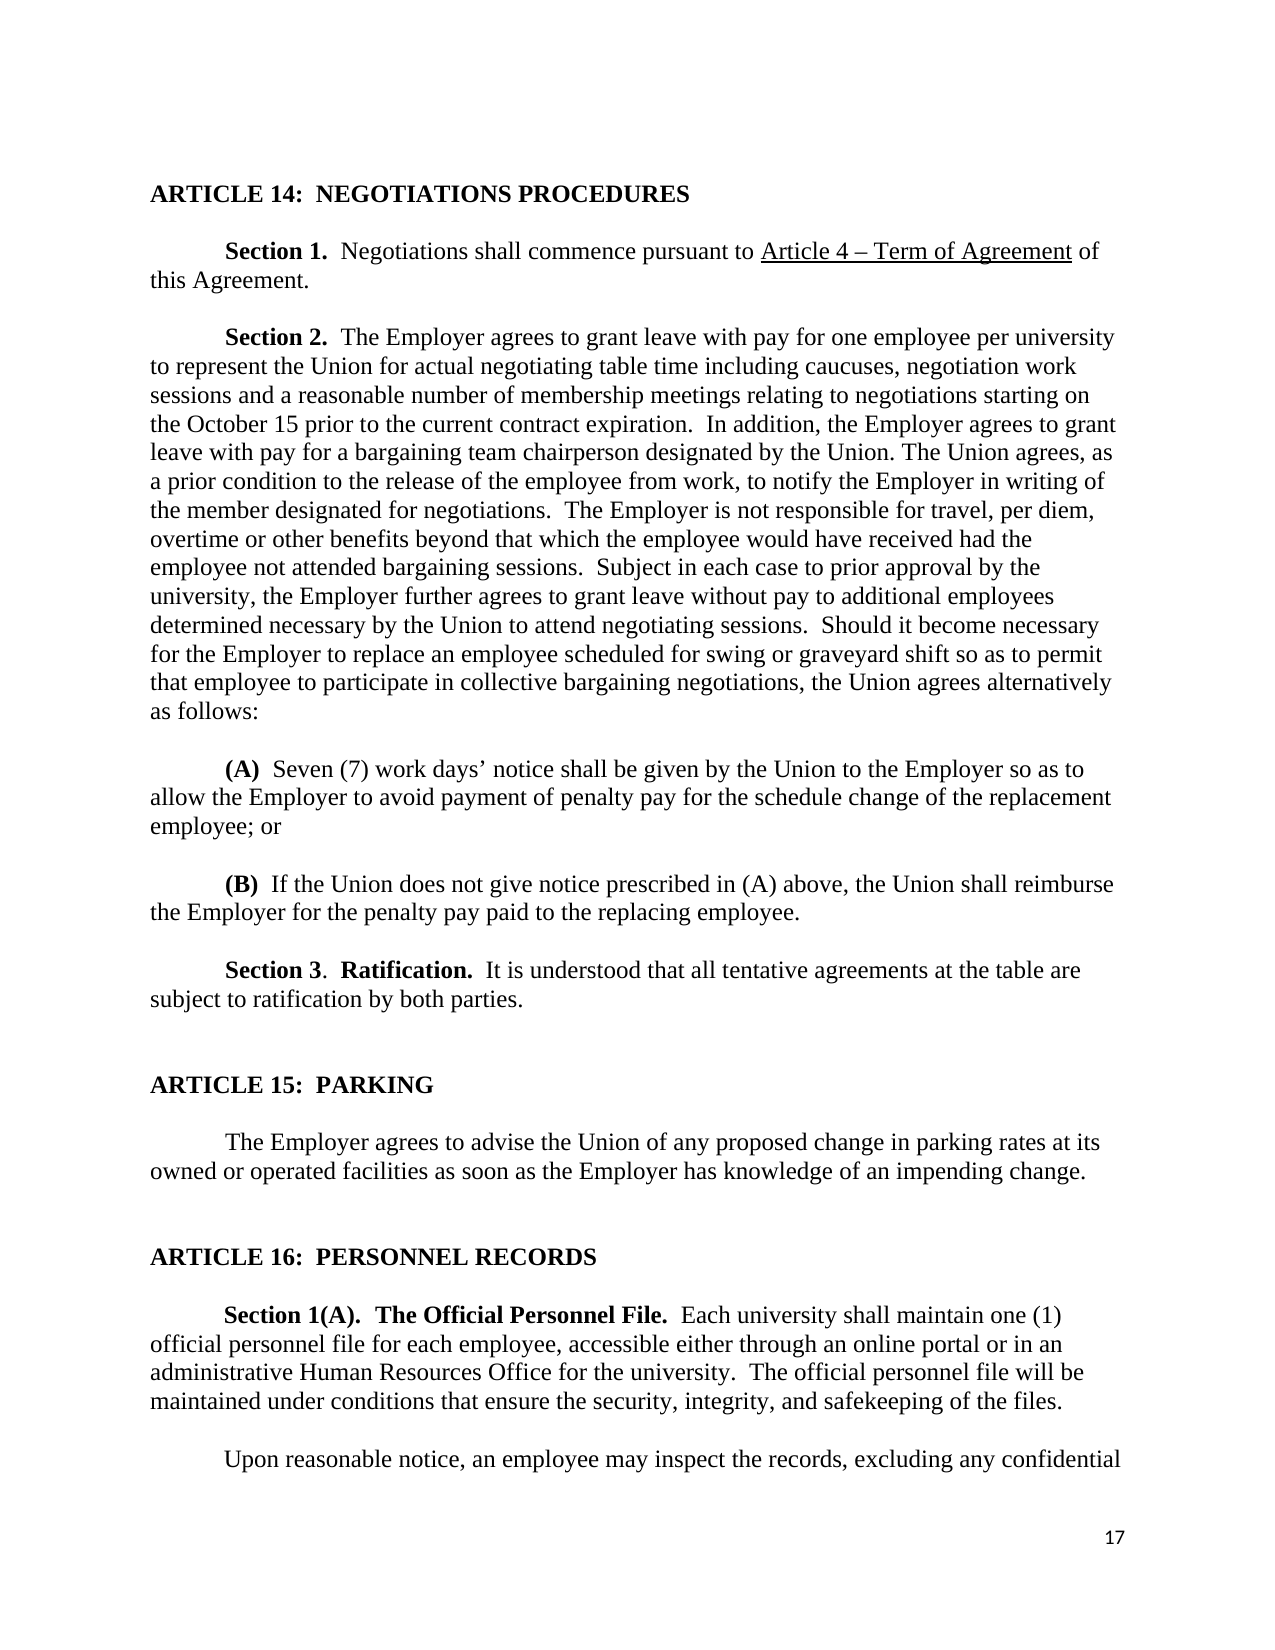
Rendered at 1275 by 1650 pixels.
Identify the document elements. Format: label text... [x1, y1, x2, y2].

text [150, 1444, 1125, 1472]
text Section 3. Ratification. It is understood that all tentative agreements at the table are subject to ratification by both parties. [150, 955, 1125, 1012]
text Section 1. Negotiations shall commence pursuant to Article 4 – Term of Agreement of this Agreement. [150, 236, 1125, 294]
text ARTICLE 16: PERSONNEL RECORDS [150, 1242, 1125, 1271]
text ARTICLE 14: NEGOTIATIONS PROCEDURES [150, 179, 1125, 207]
text ARTICLE 15: PARKING [150, 1070, 1125, 1099]
text Section 2. The Employer agrees to grant leave with pay for one employee per university to represent the Union for actual negotiating table time including caucuses, negotiation work sessions and a reasonable number of membership meetings relating to negotiations starting on the October 15 prior to the current contract expiration. In addition, the Employer agrees to grant leave with pay for a bargaining team chairperson designated by the Union. The Union agrees, as a prior condition to the release of the employee from work, to notify the Employer in writing of the member designated for negotiations. The Employer is not responsible for travel, per diem, overtime or other benefits beyond that which the employee would have received had the employee not attended bargaining sessions. Subject in each case to prior approval by the university, the Employer further agrees to grant leave without pay to additional employees determined necessary by the Union to attend negotiating sessions. Should it become necessary for the Employer to replace an employee scheduled for swing or graveyard shift so as to permit that employee to participate in collective bargaining negotiations, the Union agrees alternatively as follows: [150, 322, 1125, 725]
text The Employer agrees to advise the Union of any proposed change in parking rates at its owned or operated facilities as soon as the Employer has knowledge of an impending change. [150, 1127, 1125, 1185]
text (A) Seven (7) work days’ notice shall be given by the Union to the Employer so as to allow the Employer to avoid payment of penalty pay for the schedule change of the replacement employee; or [150, 754, 1125, 840]
text Section 1(A). The Official Personnel File. Each university shall maintain one (1) official personnel file for each employee, accessible either through an online portal or in an administrative Human Resources Office for the university. The official personnel file will be maintained under conditions that ensure the security, integrity, and safekeeping of the files. [150, 1300, 1125, 1415]
text (B) If the Union does not give notice prescribed in (A) above, the Union shall reimburse the Employer for the penalty pay paid to the replacing employee. [150, 869, 1125, 926]
